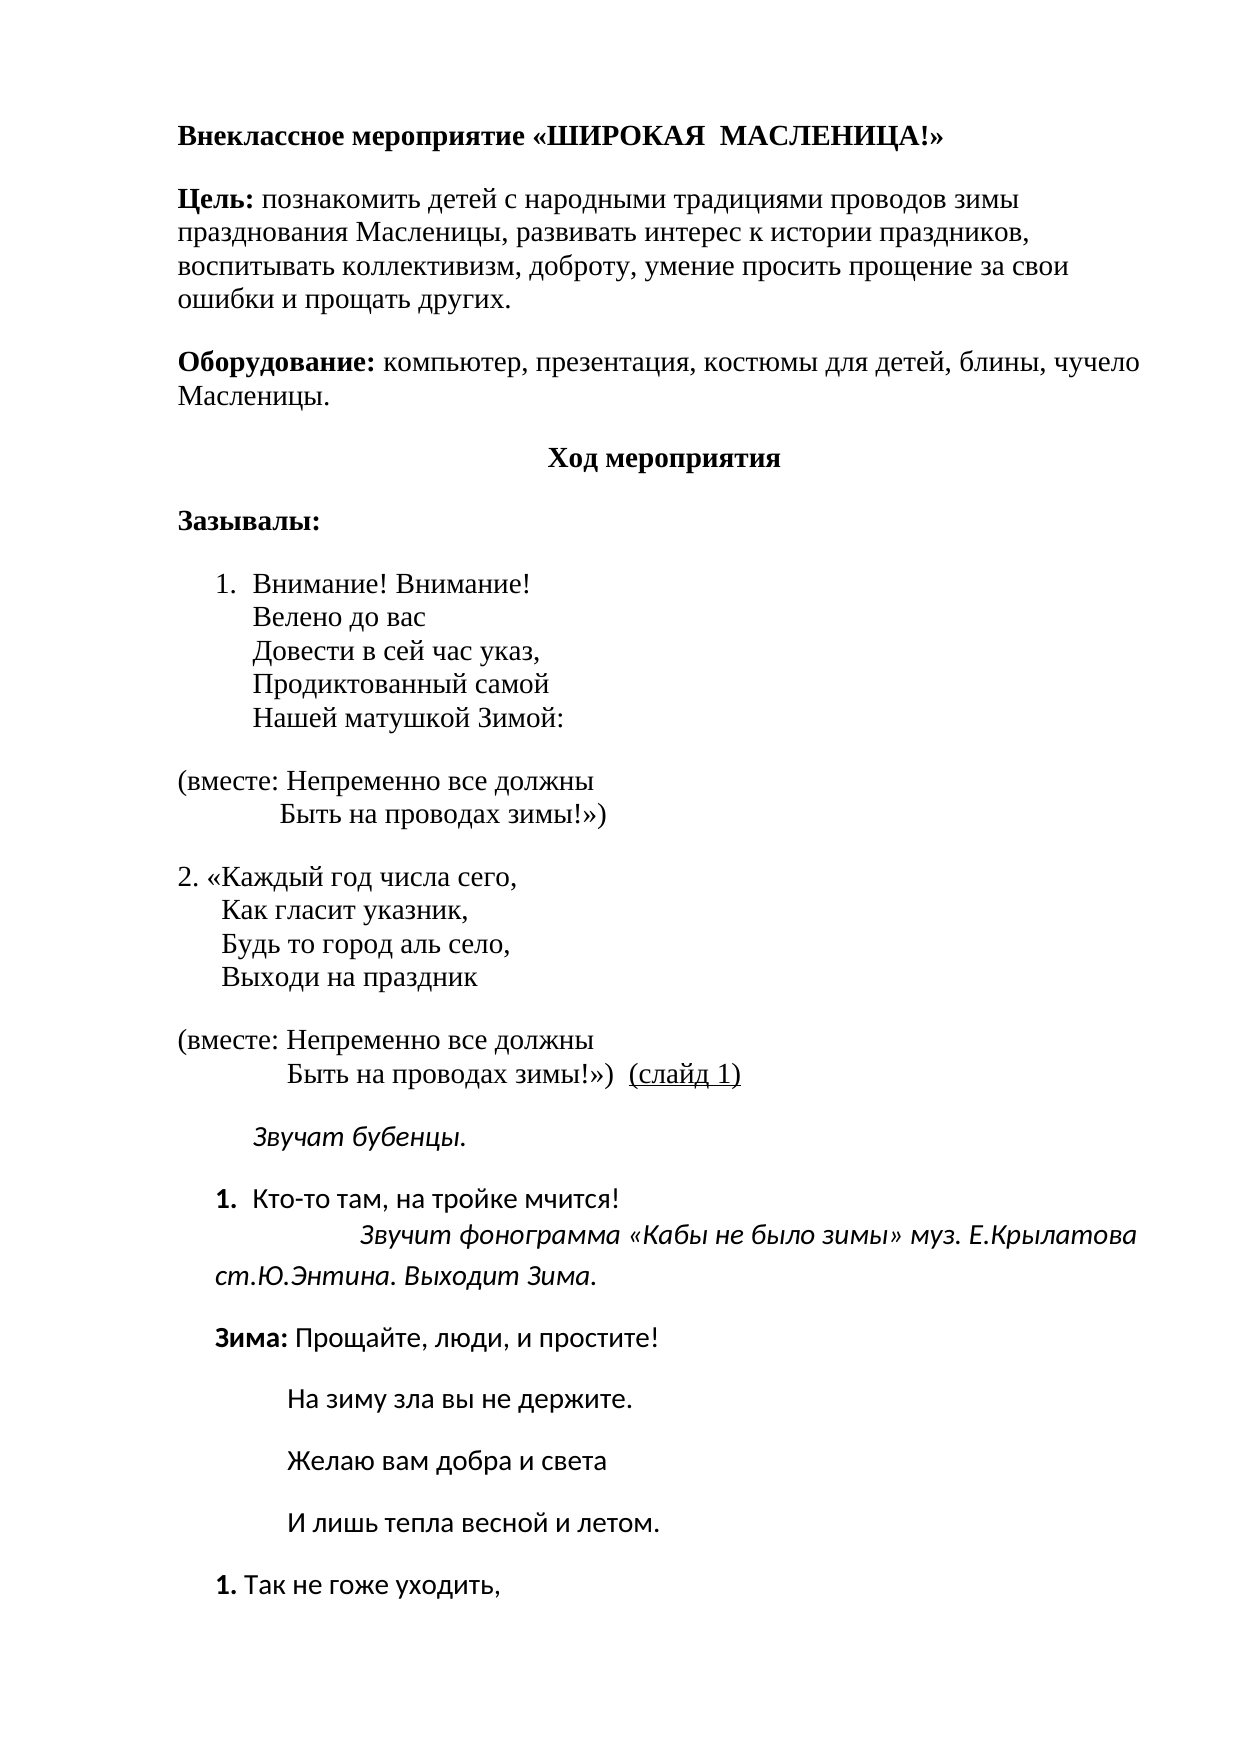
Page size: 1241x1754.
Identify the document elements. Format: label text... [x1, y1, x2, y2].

text (вместе: Непременно все должны Быть на проводах зимы!») (слайд 1) [177, 1022, 1152, 1089]
list Кто-то там, на тройке мчится! [215, 1180, 1152, 1216]
list Внимание! Внимание! Велено до вас Довести в сей час указ, Продиктованный самой Нашей матушкой Зимой: [215, 566, 1152, 733]
text Звучат бубенцы. [252, 1118, 1152, 1154]
text Звучит фонограмма «Кабы не было зимы» муз. Е.Крылатова ст.Ю.Энтина. Выходит Зима. [215, 1216, 1152, 1292]
text На зиму зла вы не держите. [215, 1380, 1152, 1416]
text 1. Так не гоже уходить, [215, 1566, 1152, 1601]
text 2. «Каждый год числа сего, Как гласит указник, Будь то город аль село, Выходи на праздник [177, 859, 1152, 993]
text Зазывалы: [177, 503, 1152, 537]
text И лишь тепла весной и летом. [215, 1504, 1152, 1539]
text Внеклассное мероприятие «ШИРОКАЯ МАСЛЕНИЦА!» [177, 118, 1152, 152]
text (вместе: Непременно все должны Быть на проводах зимы!») [177, 763, 1152, 830]
text Оборудование: компьютер, презентация, костюмы для детей, блины, чучело Масленицы. [177, 344, 1152, 411]
text Ход мероприятия [177, 440, 1152, 474]
text Зима: Прощайте, люди, и простите! [215, 1319, 1152, 1354]
text Цель: познакомить детей с народными традициями проводов зимы празднования Масленицы, развивать интерес к истории праздников, воспитывать коллективизм, доброту, умение просить прощение за свои ошибки и прощать других. [177, 181, 1152, 315]
text Желаю вам добра и света [215, 1442, 1152, 1478]
